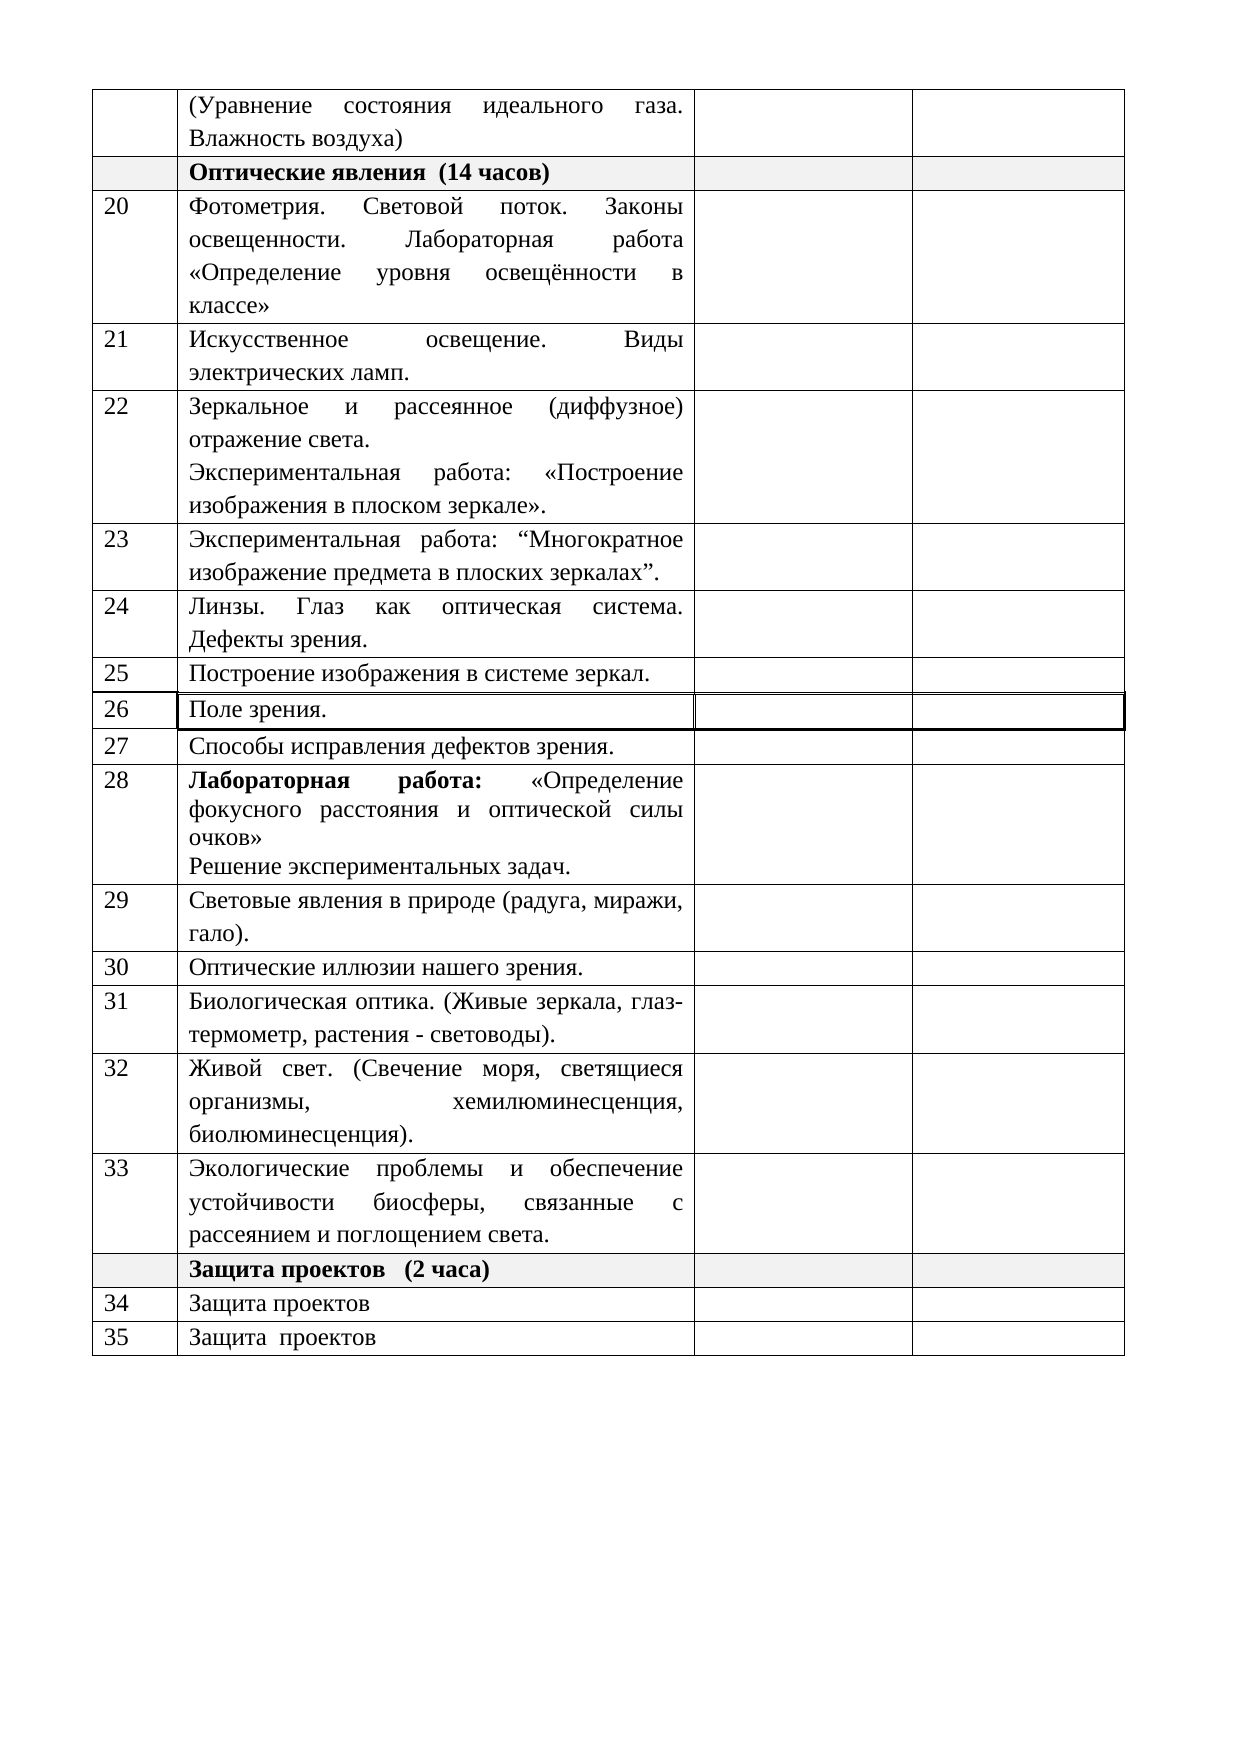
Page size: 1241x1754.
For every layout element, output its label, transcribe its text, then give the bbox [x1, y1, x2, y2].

table_cell [695, 524, 912, 590]
table_cell Защита проектов (2 часа) [178, 1254, 694, 1287]
table_cell [695, 986, 912, 1052]
table_cell [913, 1054, 1124, 1152]
table_cell [695, 324, 912, 390]
table_cell [913, 1254, 1124, 1287]
table_cell [913, 1288, 1124, 1321]
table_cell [178, 90, 694, 156]
table_cell Живой свет. (Свечение моря, светящиеся организмы, хемилюминесценция, биолюминесценция). [178, 1054, 694, 1152]
table_cell 22 [93, 391, 177, 523]
table_cell [913, 695, 1123, 728]
table_cell [695, 885, 912, 951]
table_cell 35 [93, 1322, 177, 1355]
table_cell [695, 765, 912, 884]
table_cell [913, 1154, 1124, 1253]
table_cell 28 [93, 765, 177, 884]
table_cell Экологические проблемы и обеспечение устойчивости биосферы, связанные с рассеянием и поглощением света. [178, 1154, 694, 1253]
table_cell 20 [93, 191, 177, 323]
table_cell 19 [93, 90, 177, 156]
table_cell [695, 1054, 912, 1152]
table_cell 24 [93, 591, 177, 657]
table_cell [913, 765, 1124, 884]
table_cell Лабораторная работа: «Определение фокусного расстояния и оптической силы очков» Решение экспериментальных задач. [178, 765, 694, 884]
table_cell 30 [93, 952, 177, 985]
table_cell [695, 157, 912, 190]
table_cell [695, 1154, 912, 1253]
table_cell [913, 324, 1124, 390]
table_cell [913, 986, 1124, 1052]
table_cell 21 [93, 324, 177, 390]
table_cell Защита проектов [178, 1288, 694, 1321]
table_cell [913, 952, 1124, 985]
table_cell [695, 658, 912, 691]
table_cell [913, 591, 1124, 657]
table_cell 32 [93, 1054, 177, 1152]
table_cell Поле зрения. [179, 695, 693, 728]
table_cell Оптические явления (14 часов) [178, 157, 694, 190]
table_cell [695, 1322, 912, 1355]
table_cell [695, 191, 912, 323]
table_cell [913, 885, 1124, 951]
table_cell [93, 1254, 177, 1287]
table_cell Фотометрия. Световой поток. Законы освещенности. Лабораторная работа «Определение уровня освещённости в классе» [178, 191, 694, 323]
table_cell Световые явления в природе (радуга, миражи, гало). [178, 885, 694, 951]
table_cell 29 [93, 885, 177, 951]
table_cell Зеркальное и рассеянное (диффузное) отражение света. Экспериментальная работа: «Построение изображения в плоском зеркале». [178, 391, 694, 523]
table_cell 23 [93, 524, 177, 590]
table_cell [695, 90, 912, 156]
table_cell [93, 157, 177, 190]
table_cell 25 [93, 658, 177, 691]
table_cell [913, 391, 1124, 523]
table_cell Построение изображения в системе зеркал. [178, 658, 694, 691]
table_cell [913, 191, 1124, 323]
table_cell Экспериментальная работа: “Многократное изображение предмета в плоских зеркалах”. [178, 524, 694, 590]
table_cell Линзы. Глаз как оптическая система. Дефекты зрения. [178, 591, 694, 657]
table_cell Искусственное освещение. Виды электрических ламп. [178, 324, 694, 390]
table_cell [695, 952, 912, 985]
table_cell [913, 1322, 1124, 1355]
table_cell [913, 524, 1124, 590]
table_cell Биологическая оптика. (Живые зеркала, глаз-термометр, растения - световоды). [178, 986, 694, 1052]
table_cell [695, 1254, 912, 1287]
table_cell 26 [93, 693, 176, 728]
table_cell [695, 591, 912, 657]
table_cell [913, 157, 1124, 190]
table_cell 27 [93, 729, 177, 764]
table_cell 34 [93, 1288, 177, 1321]
table_cell [695, 731, 912, 764]
table_cell Оптические иллюзии нашего зрения. [178, 952, 694, 985]
table_cell [696, 695, 912, 728]
table_cell [695, 1288, 912, 1321]
table_cell [695, 391, 912, 523]
table_cell Способы исправления дефектов зрения. [178, 731, 694, 764]
table_cell [913, 658, 1124, 691]
table_cell [913, 731, 1124, 764]
table_cell [913, 90, 1124, 156]
table_cell Защита проектов [178, 1322, 694, 1355]
table_cell 31 [93, 986, 177, 1052]
table_cell 33 [93, 1154, 177, 1253]
